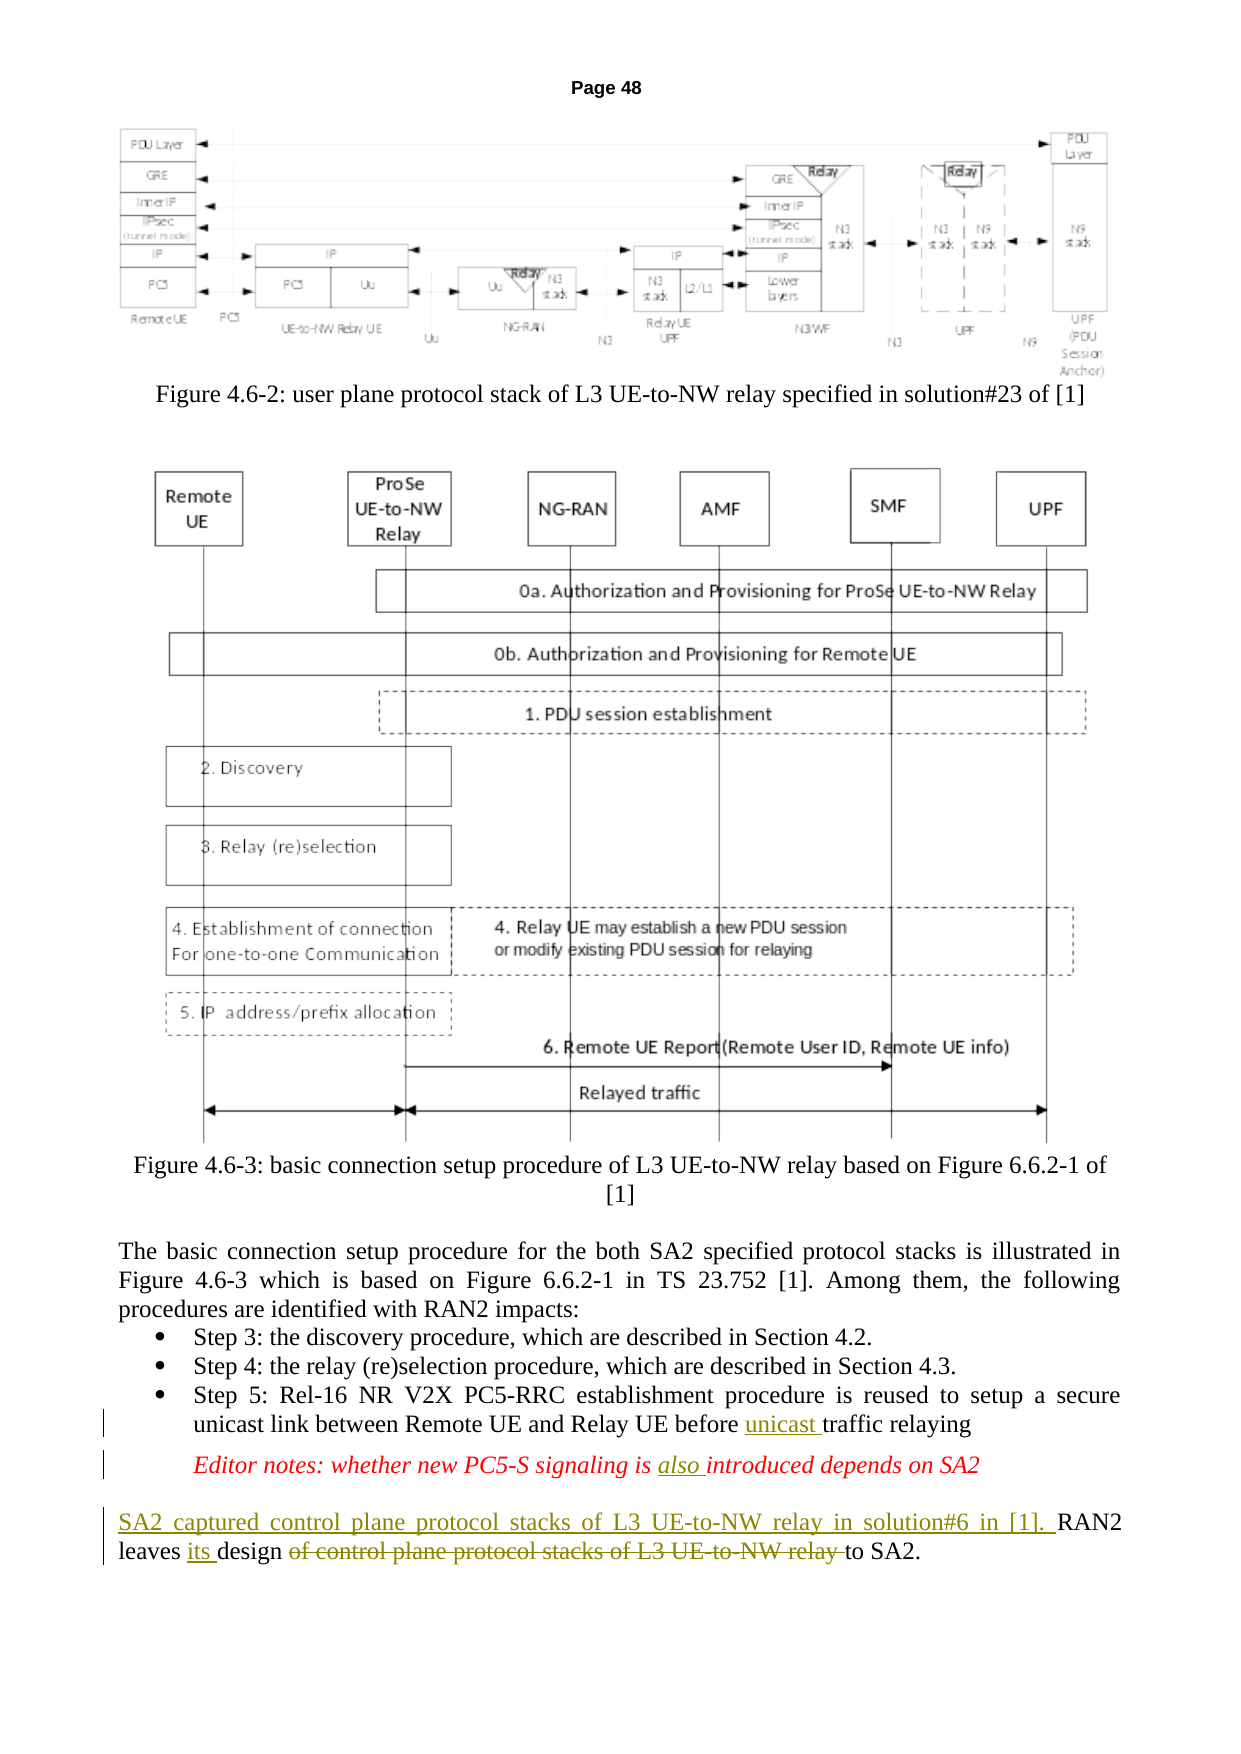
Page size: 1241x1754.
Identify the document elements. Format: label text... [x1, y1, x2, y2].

text Figure 4.6-2: user plane protocol stack of L3 UE-to-NW relay specified in solution#23 of [1] [118, 379, 1122, 408]
text The basic connection setup procedure for the both SA2 specified protocol stacks is illustrated in Figure 4.6-3 which is based on Figure 6.6.2-1 in TS 23.752 [1]. Among them, the following procedures are identified with RAN2 impacts: [118, 1236, 1122, 1322]
text RAN2 leaves design to SA2. [118, 1507, 1122, 1565]
text Figure 4.6-3: basic connection setup procedure of L3 UE-to-NW relay based on Figure 6.6.2-1 of [1] [118, 1150, 1122, 1207]
text Editor notes: whether new PC5-S signaling is introduced depends on SA2 [163, 1450, 1122, 1479]
list Step 5: Rel-16 NR V2X PC5-RRC establishment procedure is reused to setup a secure unicast link between Remote UE and Relay UE before traffic relaying [156, 1380, 1122, 1437]
list Step 3: the discovery procedure, which are described in Section 4.2. [156, 1322, 1122, 1351]
list Step 4: the relay (re)selection procedure, which are described in Section 4.3. [156, 1351, 1122, 1380]
